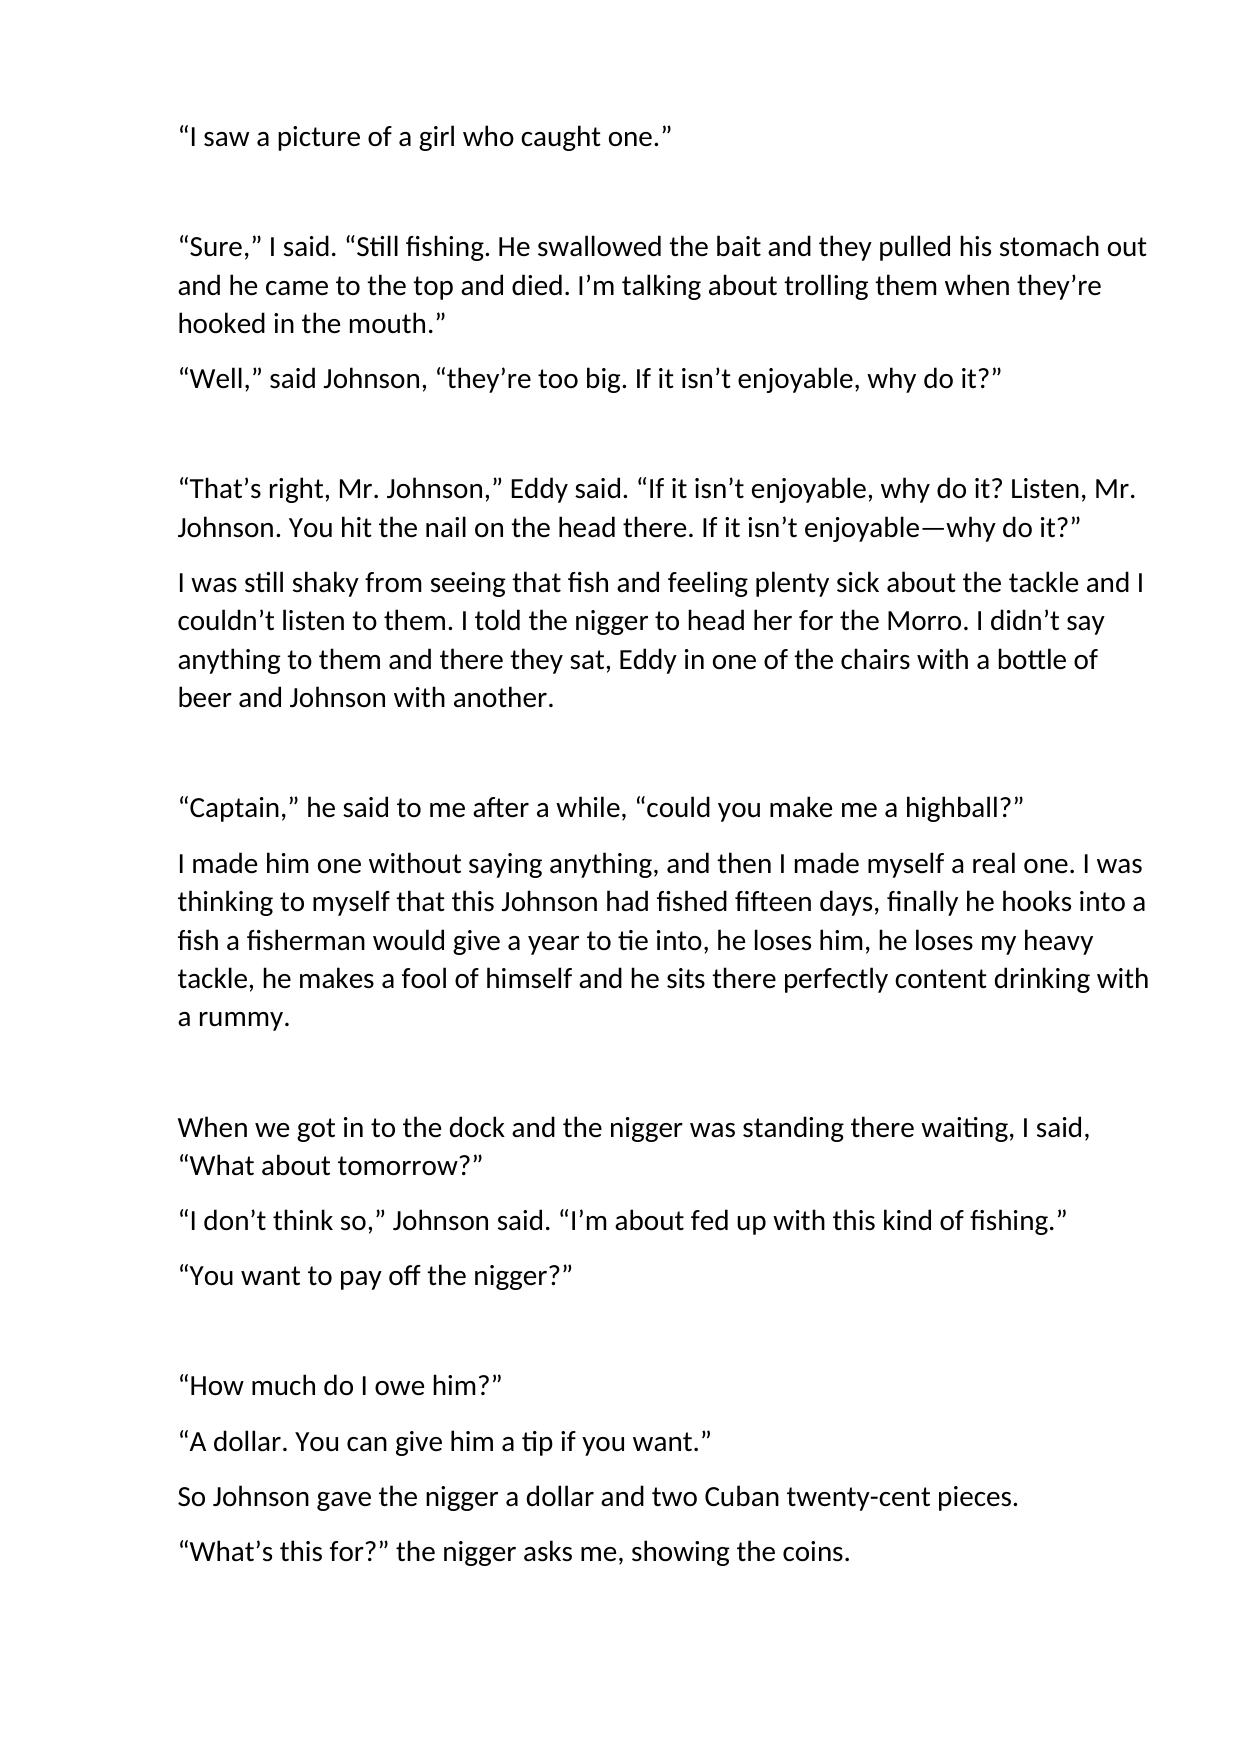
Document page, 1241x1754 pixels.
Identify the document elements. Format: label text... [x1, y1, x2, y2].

text “I saw a picture of a girl who caught one.” [177, 118, 1152, 154]
text “That’s right, Mr. Johnson,” Eddy said. “If it isn’t enjoyable, why do it? Listen, Mr. Johnson. You hit the nail on the head there. If it isn’t enjoyable—why do it?” [177, 471, 1152, 544]
text “How much do I owe him?” [177, 1367, 1152, 1403]
text “What’s this for?” the nigger asks me, showing the coins. [177, 1533, 1152, 1568]
text I was still shaky from seeing that fish and feeling plenty sick about the tackle and I couldn’t listen to them. I told the nigger to head her for the Morro. I didn’t say anything to them and there they sat, Eddy in one of the chairs with a bottle of beer and Johnson with another. [177, 564, 1152, 715]
text “Well,” said Johnson, “they’re too big. If it isn’t enjoyable, why do it?” [177, 360, 1152, 396]
text So Johnson gave the nigger a dollar and two Cuban twenty-cent pieces. [177, 1478, 1152, 1513]
text “Sure,” I said. “Still fishing. He swallowed the bait and they pulled his stomach out and he came to the top and died. I’m talking about trolling them when they’re hooked in the mouth.” [177, 228, 1152, 341]
text When we got in to the dock and the nigger was standing there waiting, I said, “What about tomorrow?” [177, 1109, 1152, 1183]
text “Captain,” he said to me after a while, “could you make me a highball?” [177, 789, 1152, 825]
text I made him one without saying anything, and then I made myself a real one. I was thinking to myself that this Johnson had fished fifteen days, finally he hooks into a fish a fisherman would give a year to tie into, he loses him, he loses my heavy tackle, he makes a fool of himself and he sits there perfectly content drinking with a rummy. [177, 845, 1152, 1034]
text “A dollar. You can give him a tip if you want.” [177, 1423, 1152, 1458]
text “I don’t think so,” Johnson said. “I’m about fed up with this kind of fishing.” [177, 1202, 1152, 1238]
text “You want to pay off the nigger?” [177, 1257, 1152, 1293]
